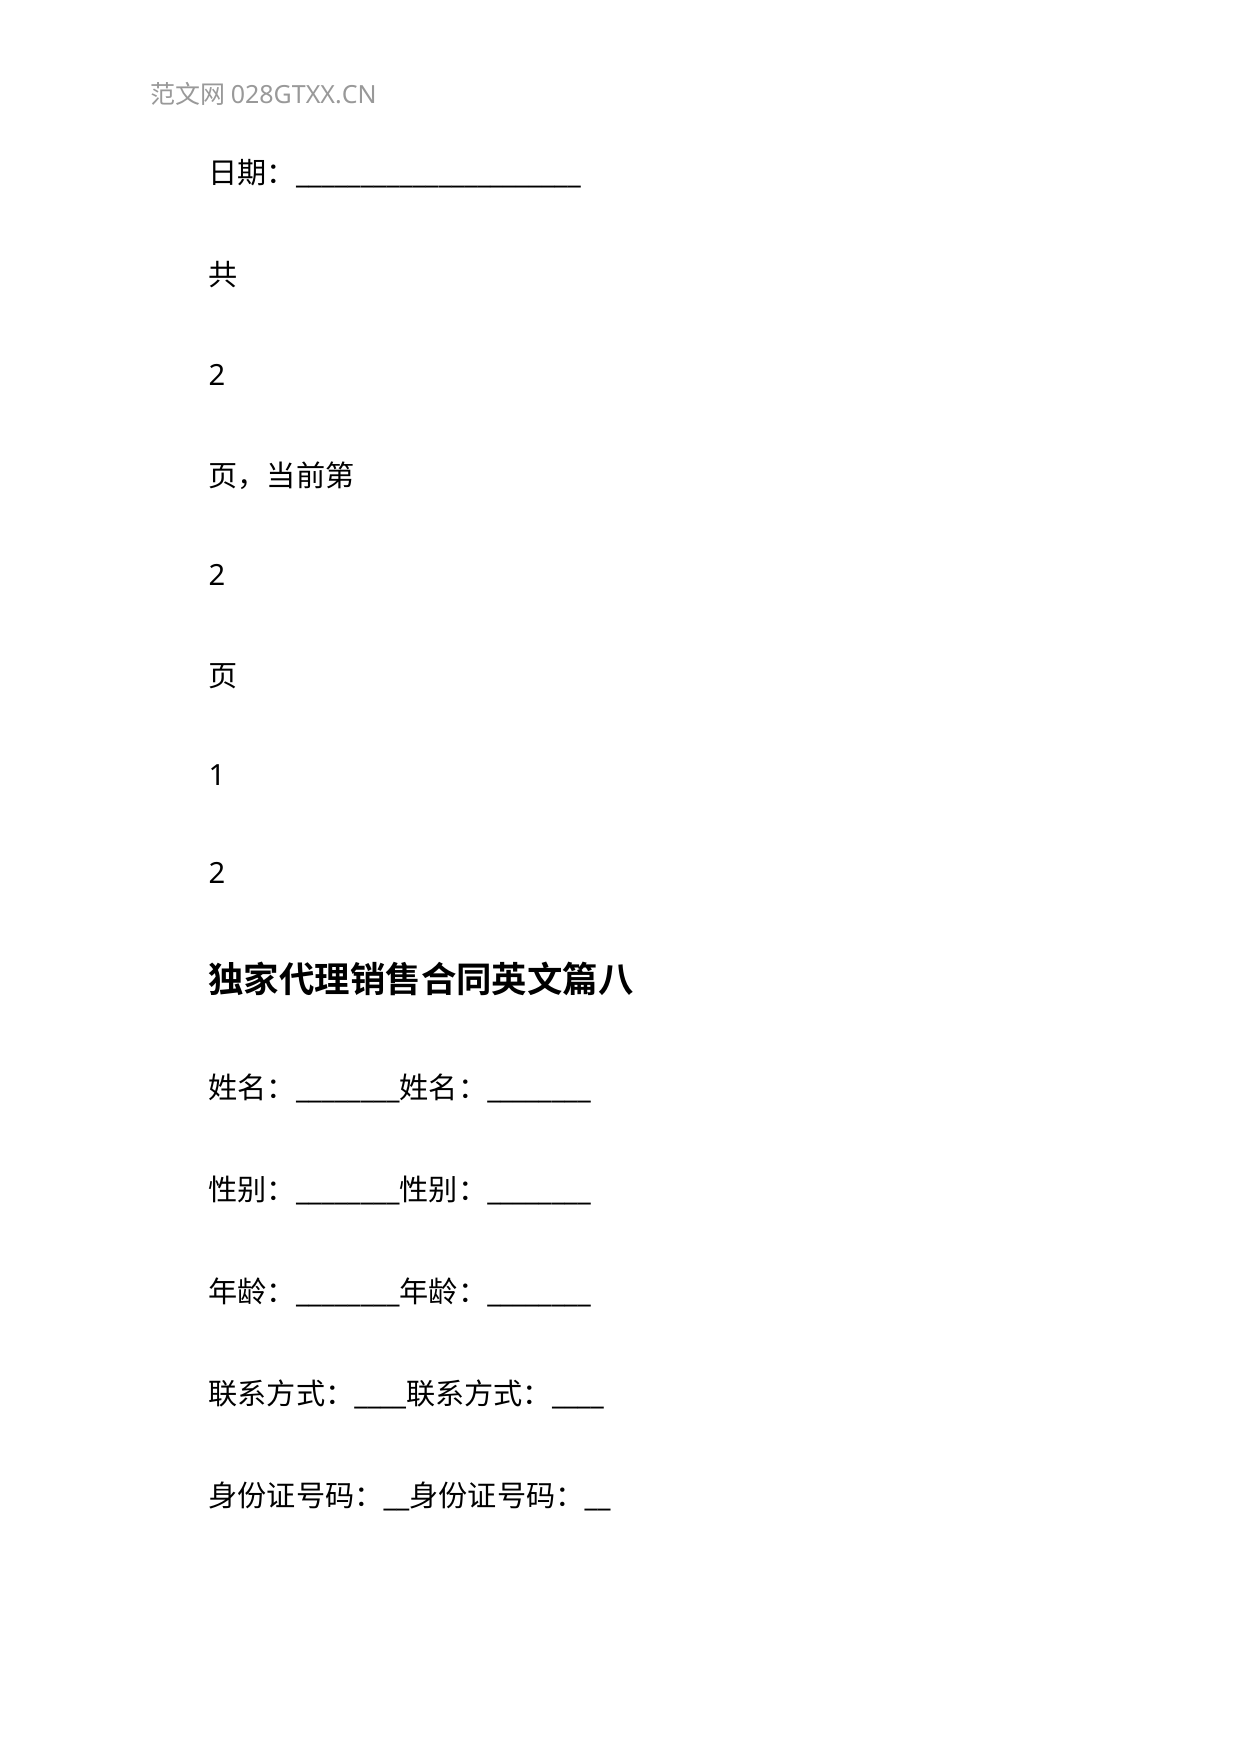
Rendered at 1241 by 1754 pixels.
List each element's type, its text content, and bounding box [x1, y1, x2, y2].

text 身份证号码：__身份证号码：__ [150, 1472, 1090, 1515]
text 共 [150, 252, 1090, 294]
text 页 [150, 652, 1090, 695]
text 独家代理销售合同英文篇八 [150, 951, 1090, 1002]
text 日期：______________________ [150, 150, 1090, 192]
text 2 [150, 853, 1090, 892]
text 页，当前第 [150, 452, 1090, 494]
text 年龄：________年龄：________ [150, 1268, 1090, 1311]
text 联系方式：____联系方式：____ [150, 1370, 1090, 1413]
text 1 [150, 754, 1090, 794]
text 性别：________性别：________ [150, 1166, 1090, 1209]
text 姓名：________姓名：________ [150, 1064, 1090, 1107]
text 2 [150, 354, 1090, 393]
text 2 [150, 554, 1090, 594]
